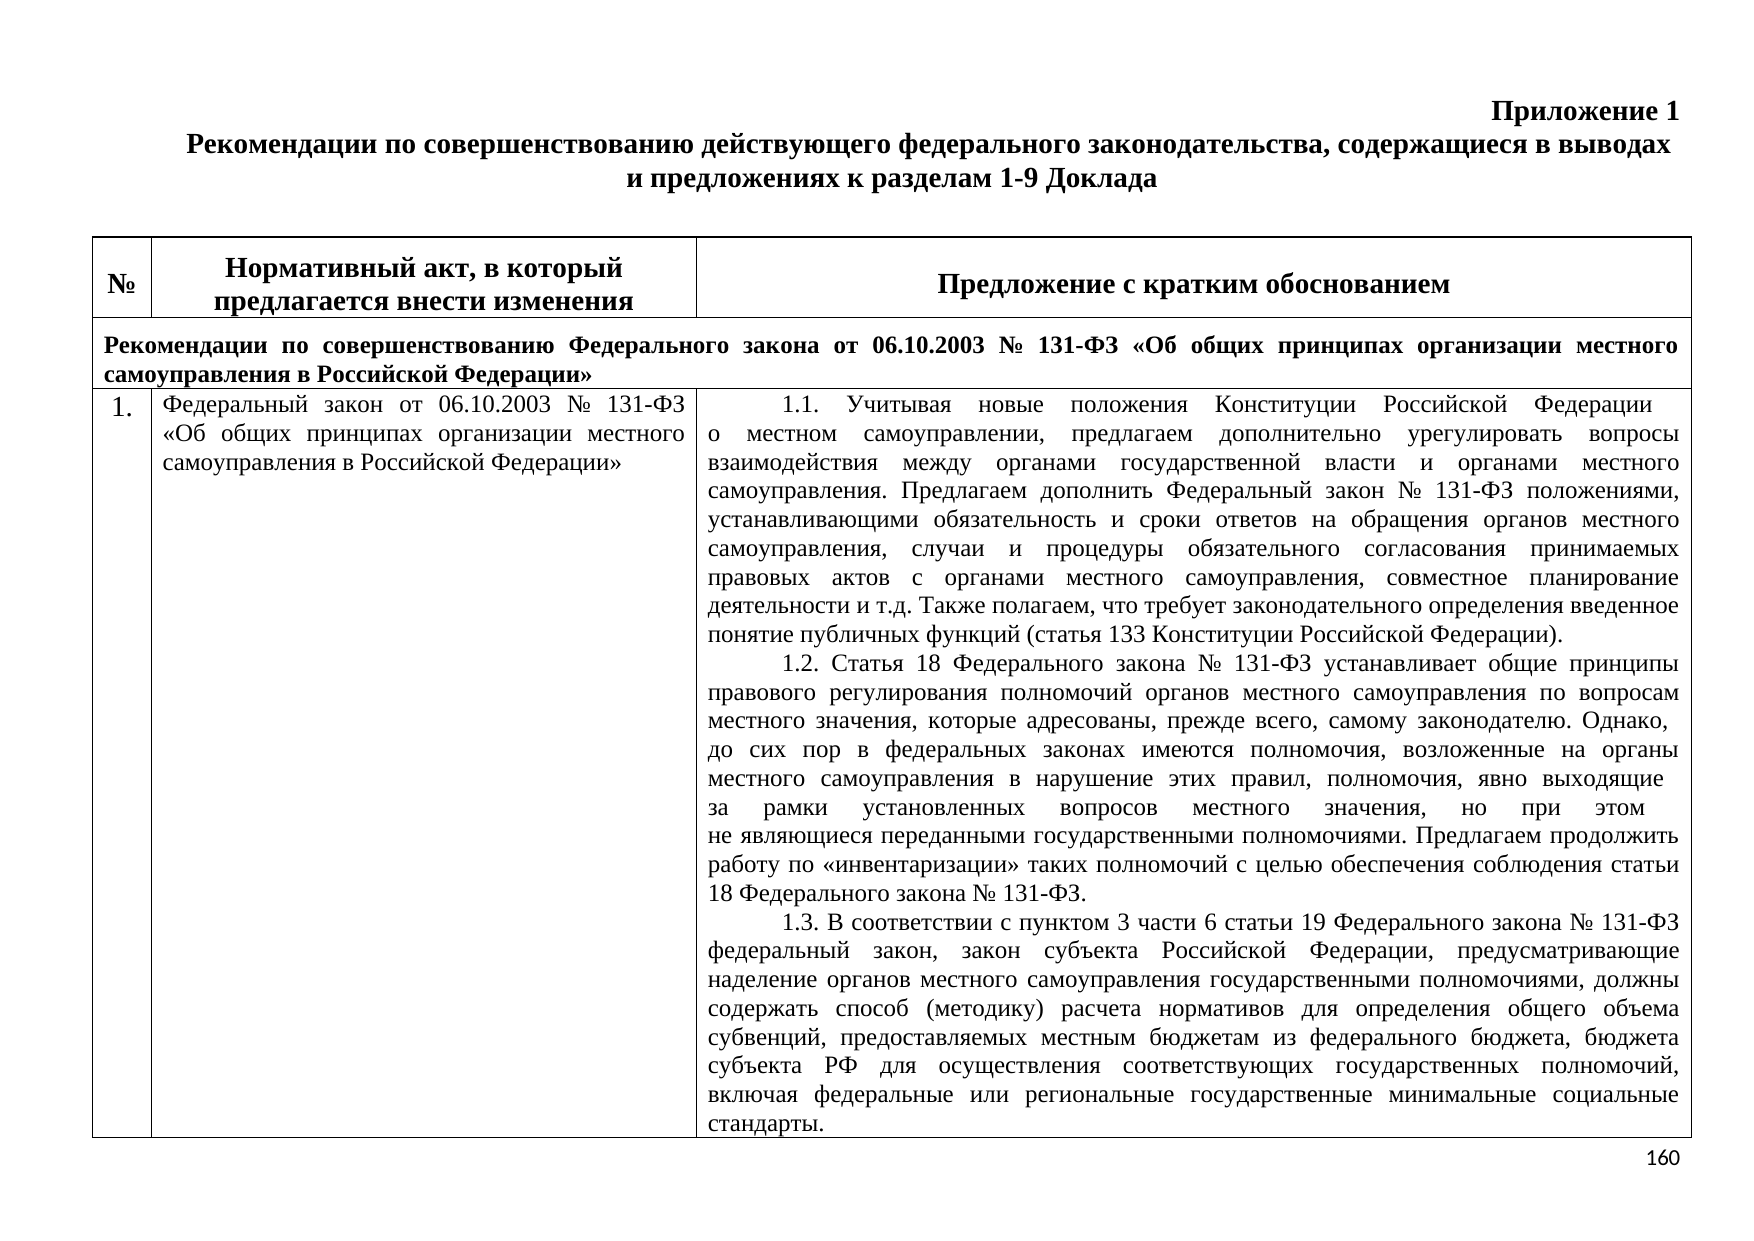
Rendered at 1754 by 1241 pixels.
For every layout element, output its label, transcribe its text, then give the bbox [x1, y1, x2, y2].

text Рекомендации по совершенствованию действующего федерального законодательства, содержащиеся в выводах и предложениях к разделам 1-9 Доклада [103, 126, 1680, 193]
text Приложение 1 [103, 93, 1680, 126]
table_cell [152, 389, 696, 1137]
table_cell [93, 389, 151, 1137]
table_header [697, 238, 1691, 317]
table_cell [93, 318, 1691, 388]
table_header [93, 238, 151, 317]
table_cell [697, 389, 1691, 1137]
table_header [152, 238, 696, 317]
